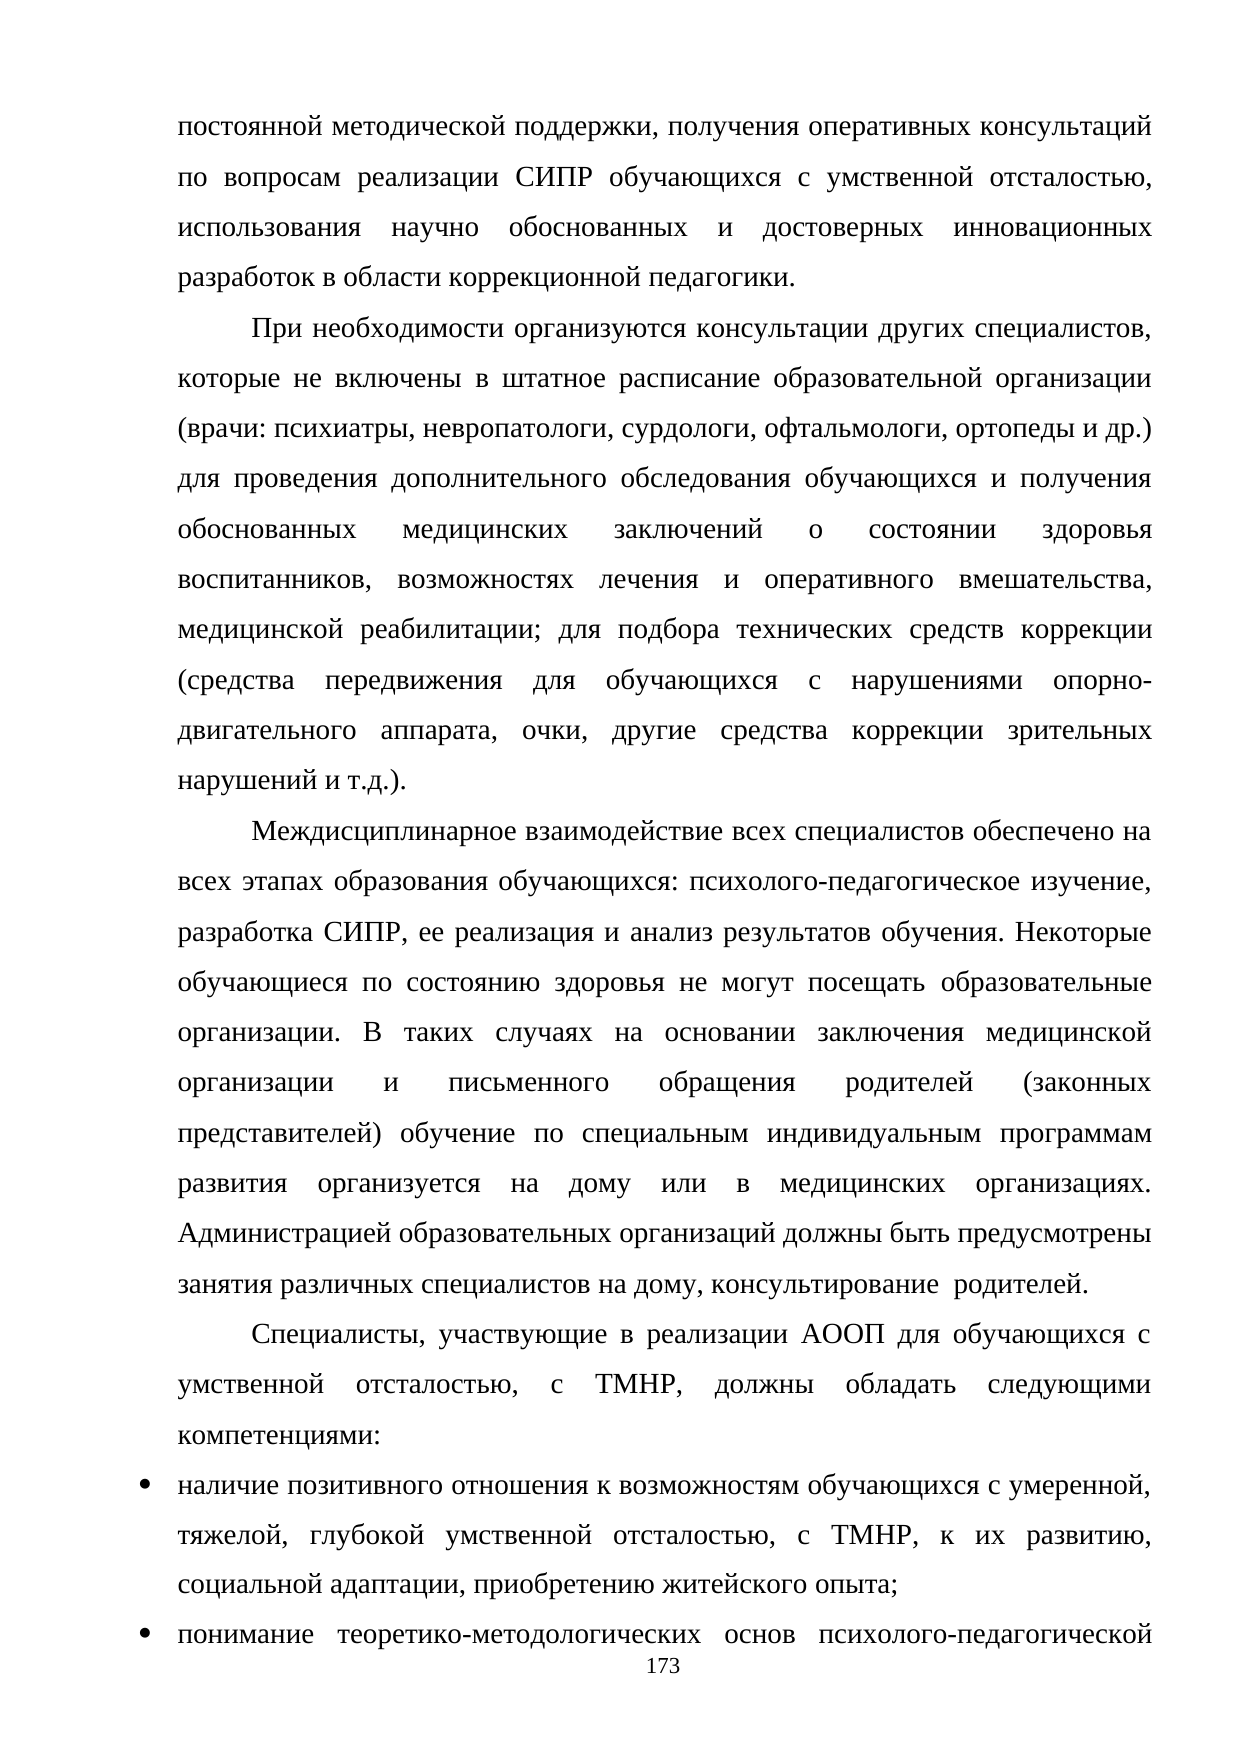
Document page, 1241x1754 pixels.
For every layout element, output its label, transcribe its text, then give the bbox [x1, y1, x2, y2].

list наличие позитивного отношения к возможностям обучающихся с умеренной, тяжелой, глубокой умственной отсталостью, с ТМНР, к их развитию, социальной адаптации, приобретению житейского опыта; [140, 1467, 1152, 1600]
text Междисциплинарное взаимодействие всех специалистов обеспечено на всех этапах образования обучающихся: психолого-педагогическое изучение, разработка СИПР, ее реализация и анализ результатов обучения. Некоторые обучающиеся по состоянию здоровья не могут посещать образовательные организации. В таких случаях на основании заключения медицинской организации и письменного обращения родителей (законных представителей) обучение по специальным индивидуальным программам развития организуется на дому или в медицинских организациях. Администрацией образовательных организаций должны быть предусмотрены занятия различных специалистов на дому, консультирование родителей. [177, 813, 1152, 1299]
text При необходимости организуются консультации других специалистов, которые не включены в штатное расписание образовательной организации (врачи: психиатры, невропатологи, сурдологи, офтальмологи, ортопеды и др.) для проведения дополнительного обследования обучающихся и получения обоснованных медицинских заключений о состоянии здоровья воспитанников, возможностях лечения и оперативного вмешательства, медицинской реабилитации; для подбора технических средств коррекции (средства передвижения для обучающихся с нарушениями опорно- двигательного аппарата, очки, другие средства коррекции зрительных нарушений и т.д.). [177, 310, 1152, 796]
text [177, 108, 1153, 293]
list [140, 1616, 1152, 1650]
text Специалисты, участвующие в реализации АООП для обучающихся с умственной отсталостью, с ТМНР, должны обладать следующими компетенциями: [177, 1316, 1152, 1450]
